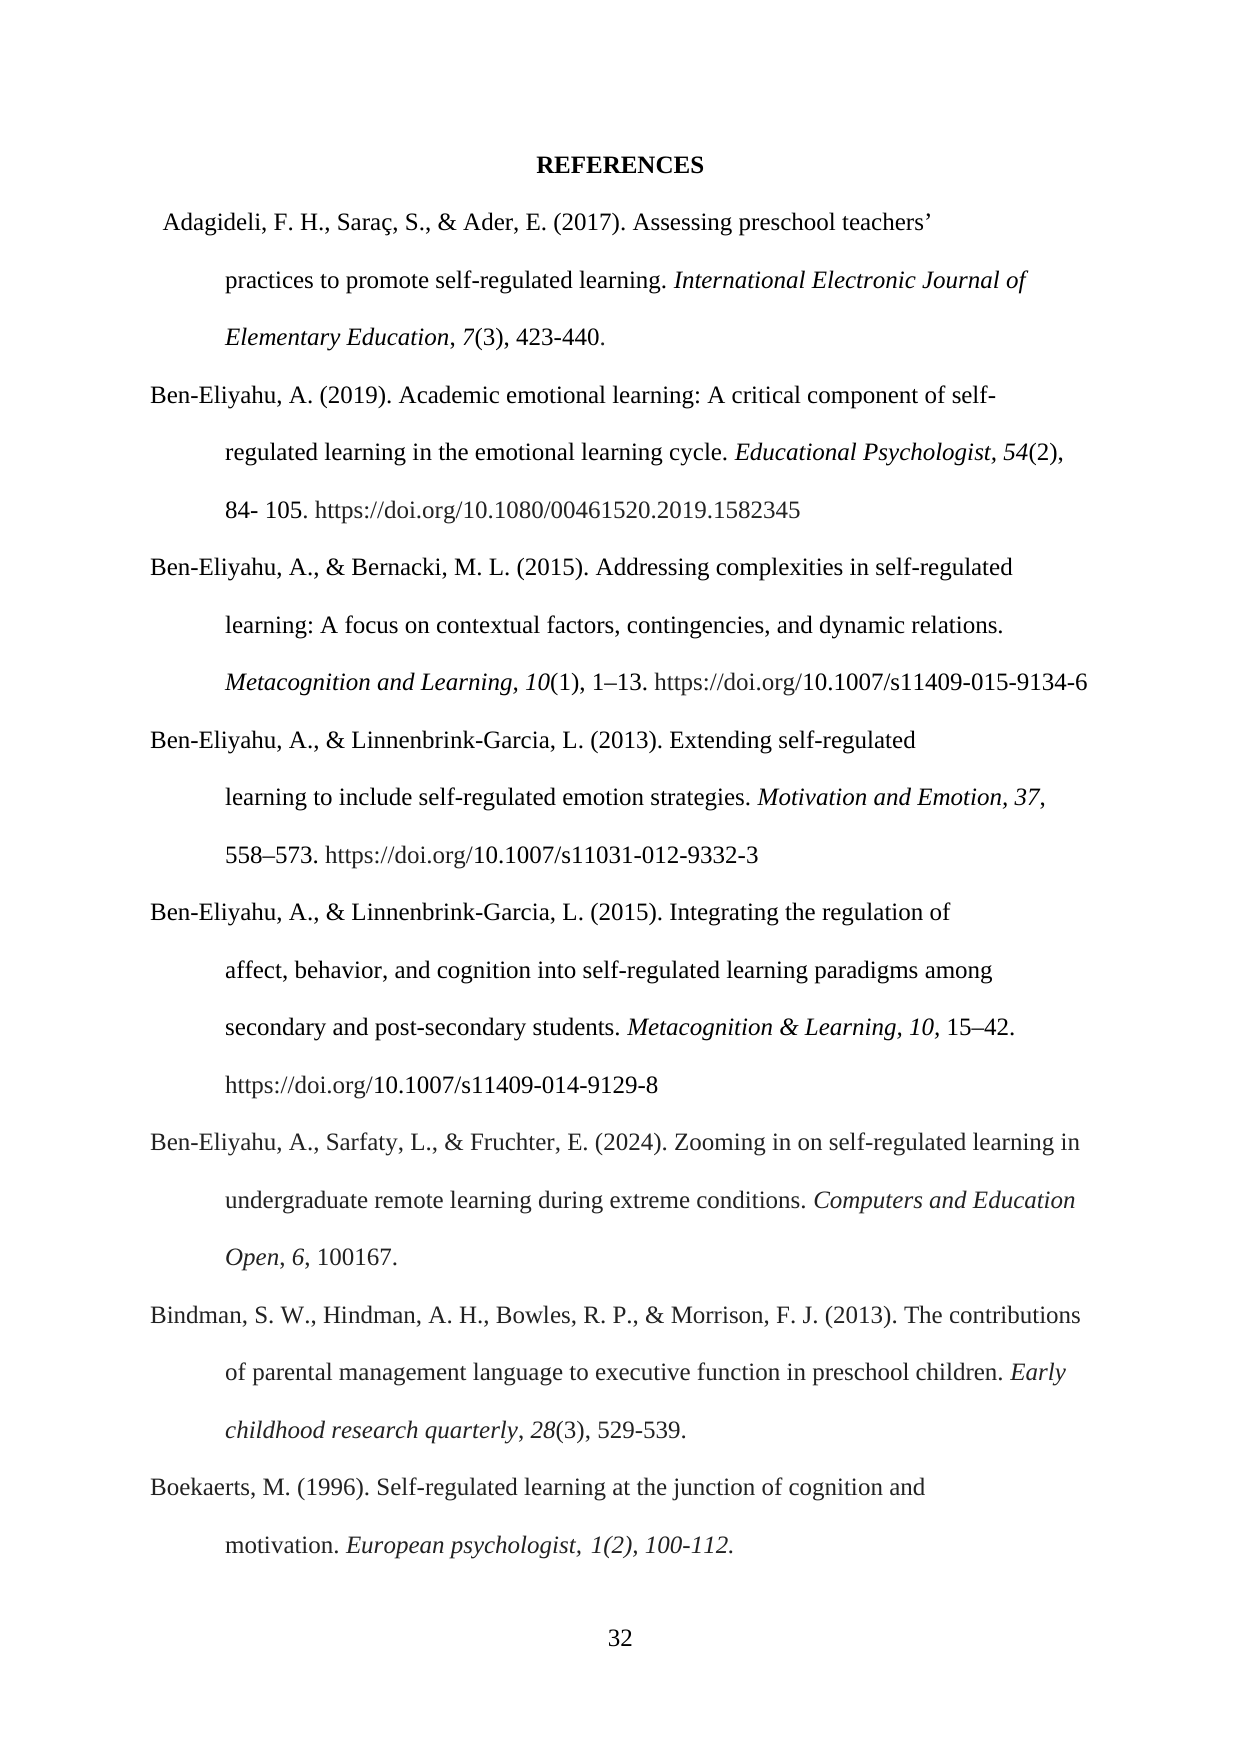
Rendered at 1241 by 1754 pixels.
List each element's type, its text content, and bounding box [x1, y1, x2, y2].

text REFERENCES [150, 150, 1090, 179]
text Ben-Eliyahu, A., & Bernacki, M. L. (2015). Addressing complexities in self-regulated [150, 552, 1090, 581]
text learning to include self-regulated emotion strategies. Motivation and Emotion, 37, 558–573. https://doi.org/10.1007/s11031-012-9332-3 [225, 782, 1090, 869]
text Ben-Eliyahu, A., & Linnenbrink-Garcia, L. (2015). Integrating the regulation of [150, 897, 1090, 926]
text Ben-Eliyahu, A. (2019). Academic emotional learning: A critical component of self- [150, 380, 1090, 409]
text learning: A focus on contextual factors, contingencies, and dynamic relations. [150, 610, 1090, 639]
text affect, behavior, and cognition into self-regulated learning paradigms among secondary and post-secondary students. Metacognition & Learning, 10, 15–42. https://doi.org/10.1007/s11409-014-9129-8 [225, 955, 1090, 1099]
text Metacognition and Learning, 10(1), 1–13. https://doi.org/10.1007/s11409-015-9134-6 [150, 667, 1090, 696]
text Boekaerts, M. (1996). Self-regulated learning at the junction of cognition and motivation. European psychologist, 1(2), 100-112.‏ [150, 1472, 1090, 1559]
text practices to promote self-regulated learning. International Electronic Journal of Elementary Education, 7(3), 423-440. [150, 265, 1090, 351]
text regulated learning in the emotional learning cycle. Educational Psychologist, 54(2), 84- 105. https://doi.org/10.1080/00461520.2019.1582345 [225, 437, 1090, 524]
text Ben-Eliyahu, A., Sarfaty, L., & Fruchter, E. (2024). Zooming in on self-regulated learning in undergraduate remote learning during extreme conditions. Computers and Education Open, 6, 100167.‏ [150, 1127, 1090, 1271]
text Bindman, S. W., Hindman, A. H., Bowles, R. P., & Morrison, F. J. (2013). The contributions of parental management language to executive function in preschool children. Early childhood research quarterly, 28(3), 529-539. [150, 1300, 1090, 1444]
text Adagideli, F. H., Saraç, S., & Ader, E. (2017). Assessing preschool teachers’ [150, 207, 1090, 236]
text Ben-Eliyahu, A., & Linnenbrink-Garcia, L. (2013). Extending self-regulated [150, 725, 1090, 754]
